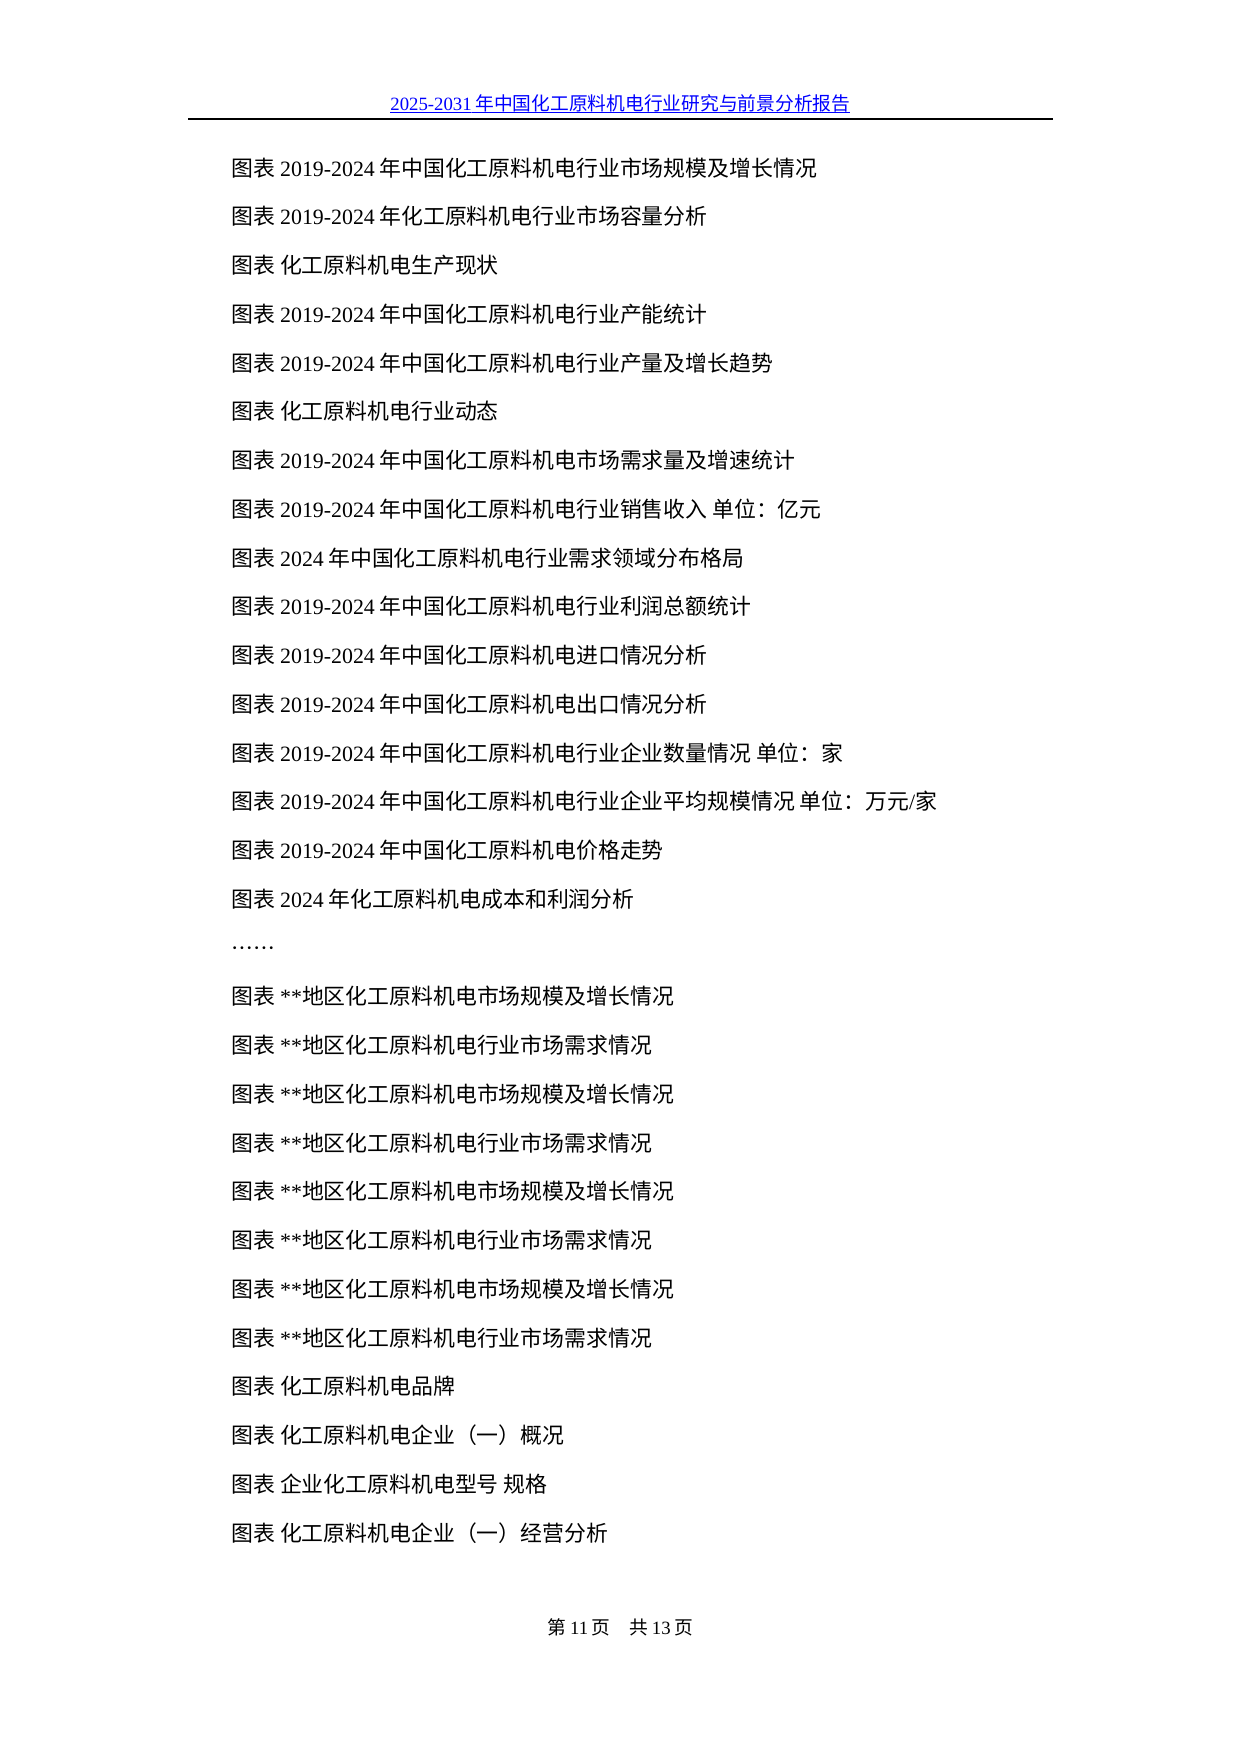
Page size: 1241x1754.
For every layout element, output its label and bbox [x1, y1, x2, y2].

text [187, 150, 1053, 1548]
